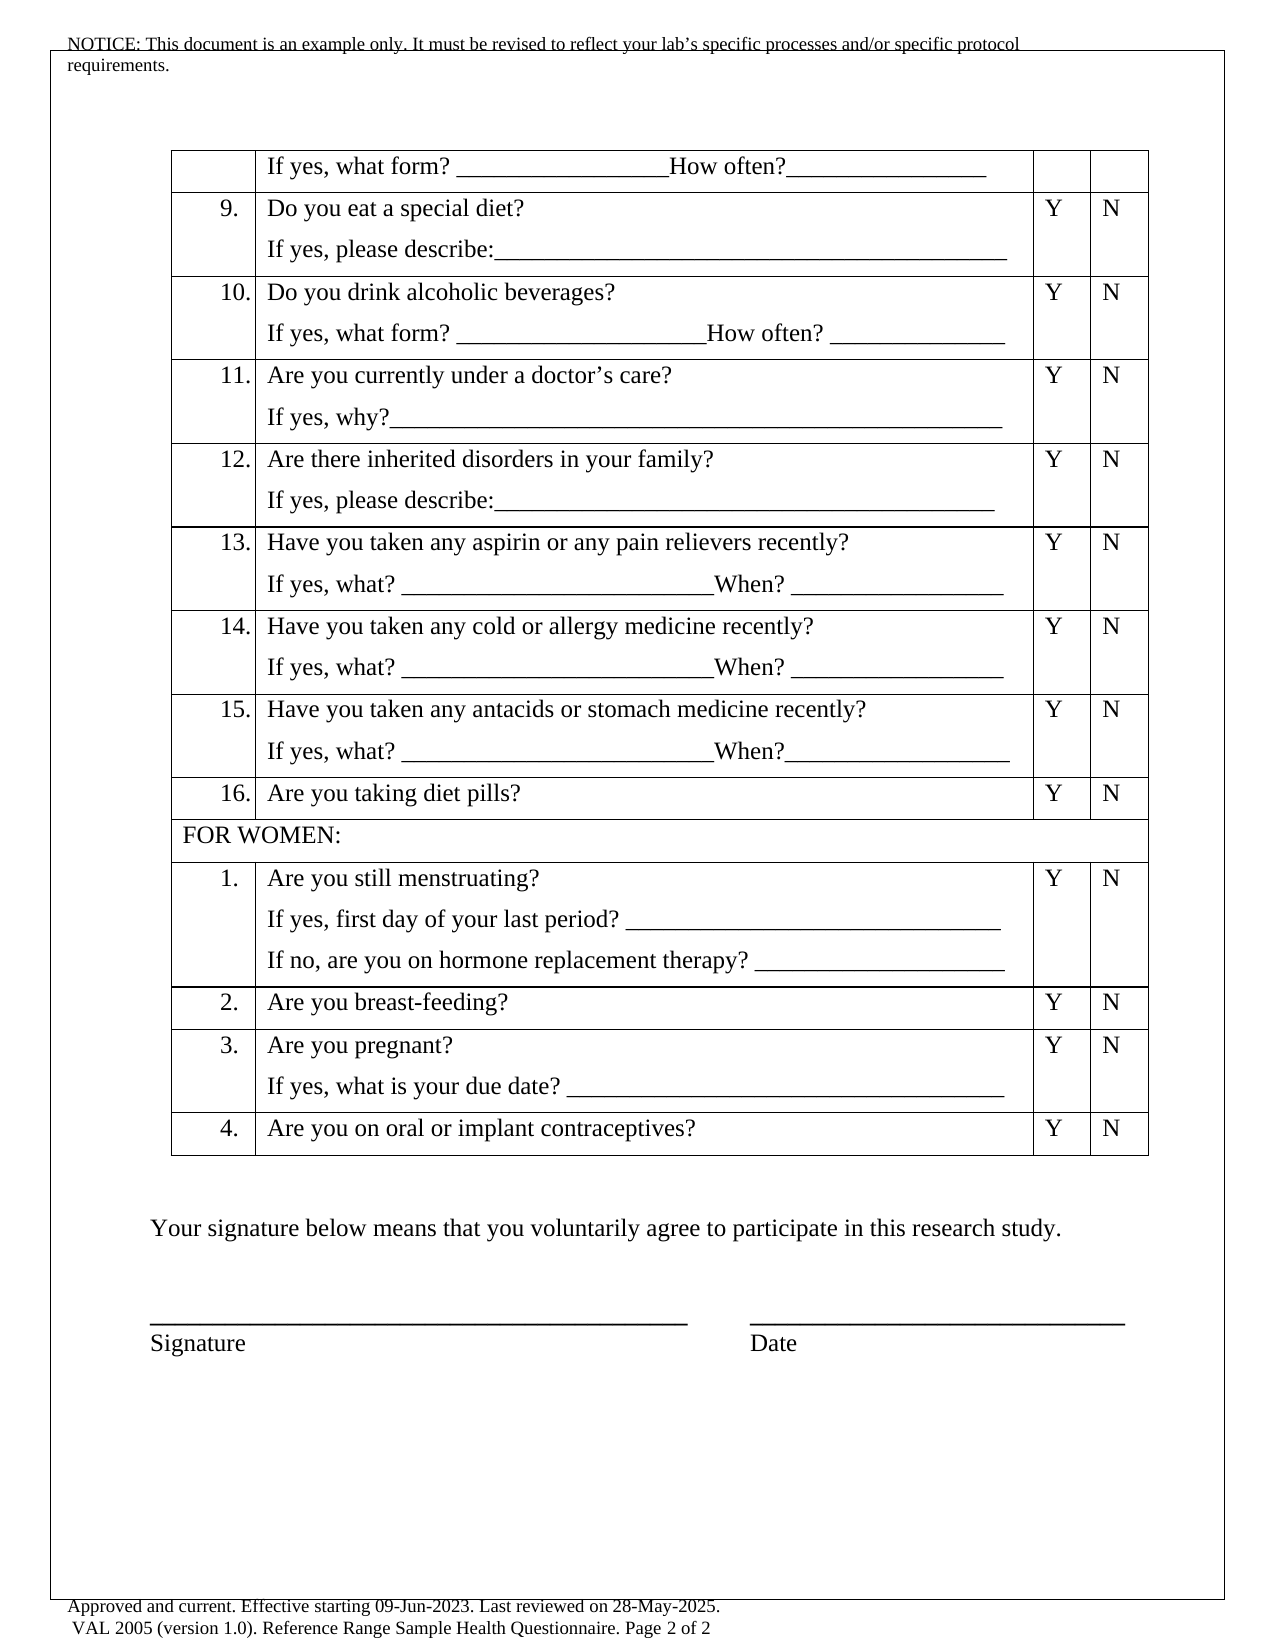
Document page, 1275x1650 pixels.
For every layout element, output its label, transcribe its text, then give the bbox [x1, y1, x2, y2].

table_cell N [1091, 360, 1148, 443]
table_cell N [1091, 863, 1148, 986]
table_cell Y [1034, 863, 1090, 986]
table_cell [172, 360, 255, 443]
table_cell N [1091, 695, 1148, 777]
table_cell [172, 611, 255, 693]
table_cell N [1091, 277, 1148, 359]
table_cell Are there inherited disorders in your family? If yes, please describe:________________________________________ [256, 444, 1033, 526]
table_cell [172, 1030, 255, 1112]
table_cell FOR WOMEN: [172, 820, 1148, 862]
table_cell Y [1034, 695, 1090, 777]
table_cell [172, 528, 255, 610]
table_cell N [1091, 778, 1148, 819]
text Your signature below means that you voluntarily agree to participate in this research study. [150, 1213, 1125, 1242]
table_cell Y [1034, 778, 1090, 819]
table_cell Y [1034, 1030, 1090, 1112]
table_cell N [1091, 193, 1148, 276]
table_cell [172, 988, 255, 1029]
table_cell Y [1034, 360, 1090, 443]
table_cell N [1091, 1030, 1148, 1112]
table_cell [256, 151, 1033, 192]
text Signature Date [150, 1328, 1125, 1357]
table_cell Are you pregnant? If yes, what is your due date? ___________________________________ [256, 1030, 1033, 1112]
table_cell Y [1034, 988, 1090, 1029]
table_cell [172, 778, 255, 819]
table_cell Are you breast-feeding? [256, 988, 1033, 1029]
table_cell Y [1034, 1113, 1090, 1154]
table_cell [172, 863, 255, 986]
table_cell Are you taking diet pills? [256, 778, 1033, 819]
table_cell Y [1034, 151, 1090, 192]
table_cell N [1091, 151, 1148, 192]
table_cell Are you on oral or implant contraceptives? [256, 1113, 1033, 1154]
table_cell N [1091, 1113, 1148, 1154]
table_cell Y [1034, 611, 1090, 693]
table_cell Have you taken any antacids or stomach medicine recently? If yes, what? _________________________When?__________________ [256, 695, 1033, 777]
table_cell [172, 695, 255, 777]
table_cell Do you drink alcoholic beverages? If yes, what form? ____________________How often? ______________ [256, 277, 1033, 359]
table_cell N [1091, 988, 1148, 1029]
table_cell Are you still menstruating? If yes, first day of your last period? ______________________________ If no, are you on hormone replacement therapy? ____________________ [256, 863, 1033, 986]
table_cell N [1091, 528, 1148, 610]
table_cell [172, 151, 255, 192]
table_cell Y [1034, 193, 1090, 276]
table_cell [172, 444, 255, 526]
table_cell Are you currently under a doctor’s care? If yes, why?_________________________________________________ [256, 360, 1033, 443]
table_cell [172, 277, 255, 359]
table_cell Y [1034, 444, 1090, 526]
table_cell [172, 193, 255, 276]
table_cell Do you eat a special diet? If yes, please describe:_________________________________________ [256, 193, 1033, 276]
table_cell Have you taken any cold or allergy medicine recently? If yes, what? _________________________When? _________________ [256, 611, 1033, 693]
table_cell [172, 1113, 255, 1154]
text ___________________________________________ ______________________________ [150, 1299, 1125, 1328]
table_cell N [1091, 444, 1148, 526]
table_cell Y [1034, 277, 1090, 359]
table_cell Have you taken any aspirin or any pain relievers recently? If yes, what? _________________________When? _________________ [256, 528, 1033, 610]
table_cell Y [1034, 528, 1090, 610]
table_cell N [1091, 611, 1148, 693]
